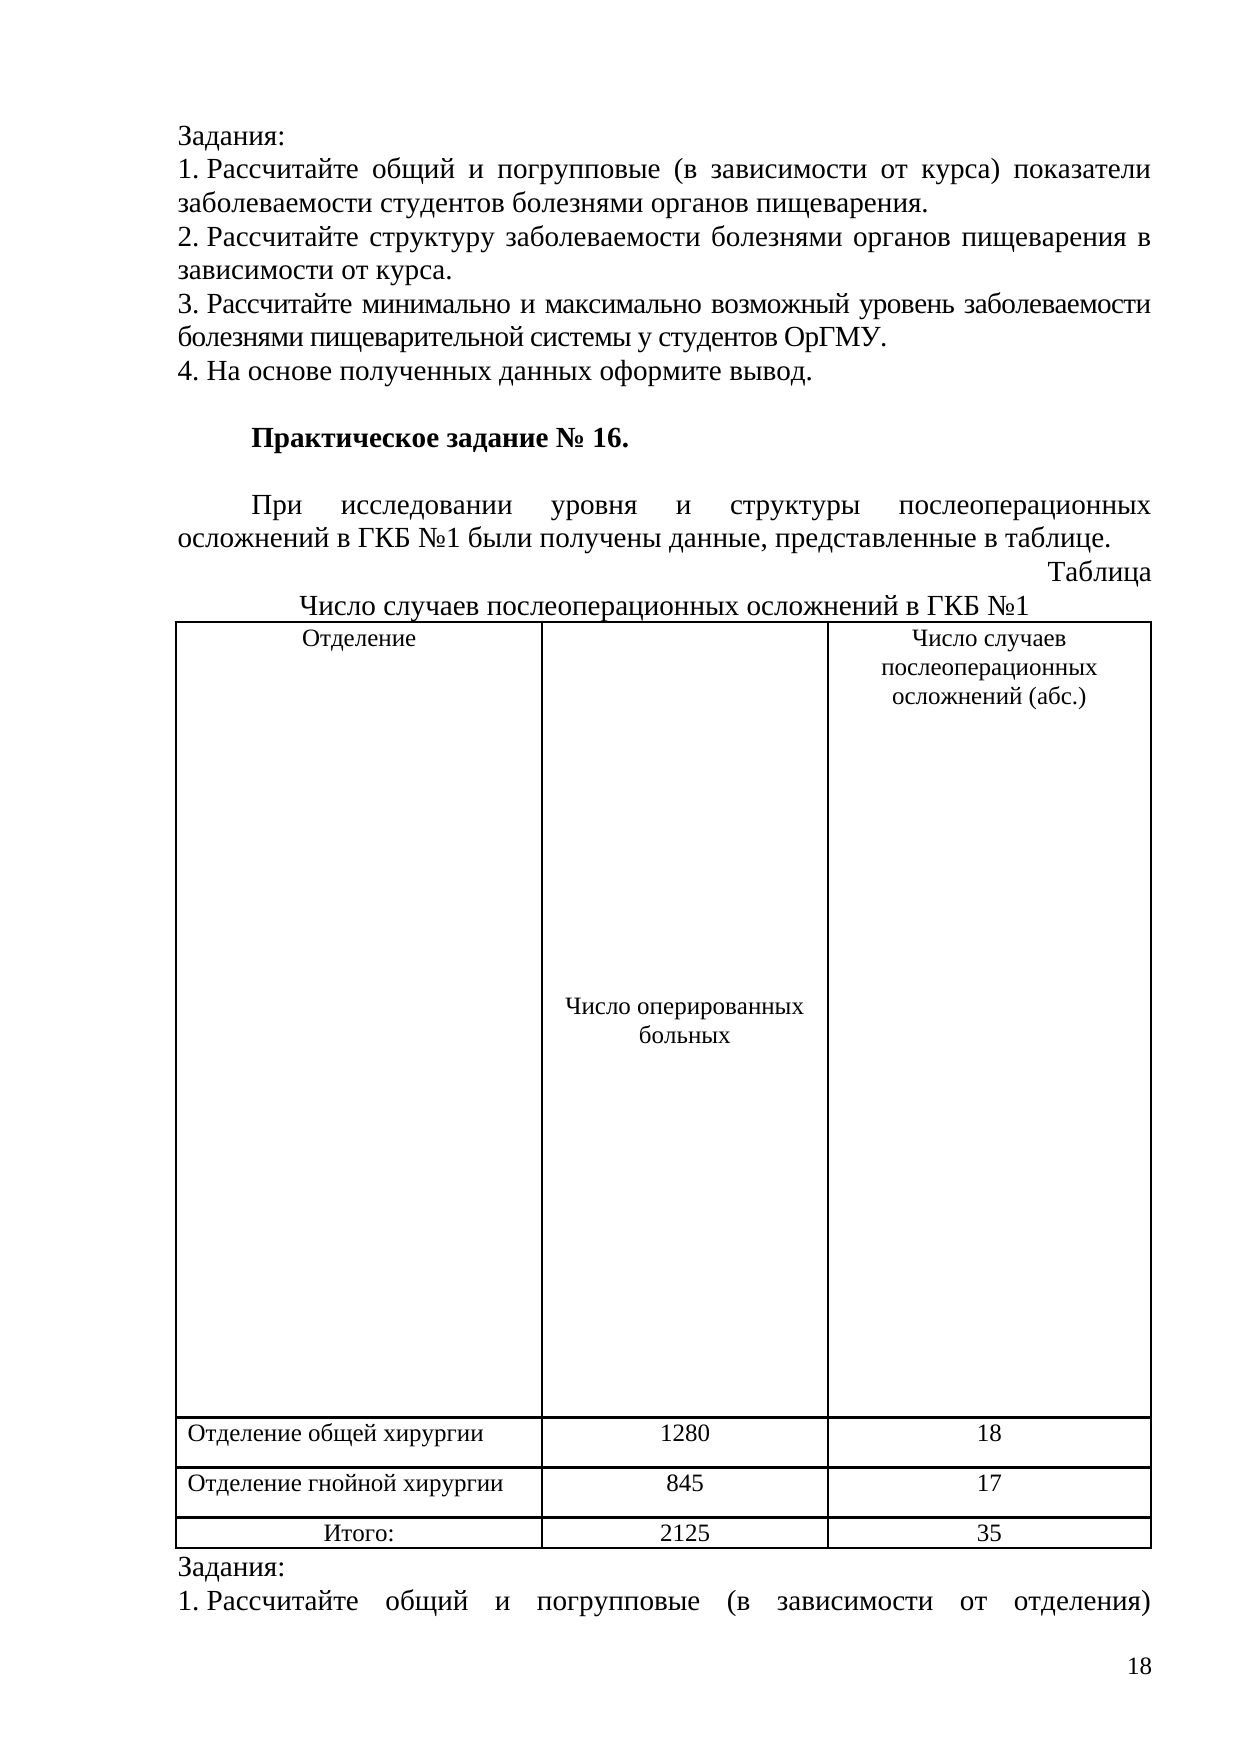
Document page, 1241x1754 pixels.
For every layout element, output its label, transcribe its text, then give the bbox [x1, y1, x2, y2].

text При исследовании уровня и структуры послеоперационных осложнений в ГКБ №1 были получены данные, представленные в таблице. [177, 487, 1152, 554]
table_cell Отделение гнойной хирургии [177, 1469, 541, 1516]
table_header Число оперированных больных [543, 623, 827, 1416]
table_cell 1280 [543, 1419, 827, 1466]
table_header Отделение [177, 623, 541, 1416]
text Таблица [177, 554, 1152, 588]
text Задания: [177, 1549, 1152, 1583]
text 4. На основе полученных данных оформите вывод. [177, 353, 1152, 386]
text 3. Рассчитайте минимально и максимально возможный уровень заболеваемости болезнями пищеварительной системы у студентов ОрГМУ. [177, 286, 1152, 353]
table_cell 17 [829, 1469, 1150, 1516]
text 2. Рассчитайте структуру заболеваемости болезнями органов пищеварения в зависимости от курса. [177, 219, 1152, 286]
text Задания: [177, 118, 1152, 152]
table_cell 35 [829, 1519, 1150, 1547]
table_cell Итого: [177, 1519, 541, 1547]
table_cell 2125 [543, 1519, 827, 1547]
text Число случаев послеоперационных осложнений в ГКБ №1 [177, 588, 1152, 621]
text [177, 1583, 1152, 1616]
text Практическое задание № 16. [177, 420, 1152, 453]
text 1. Рассчитайте общий и погрупповые (в зависимости от курса) показатели заболеваемости студентов болезнями органов пищеварения. [177, 152, 1152, 219]
table_cell 18 [829, 1419, 1150, 1466]
table_cell Отделение общей хирургии [177, 1419, 541, 1466]
table_cell 845 [543, 1469, 827, 1516]
table_header Число случаев послеоперационных осложнений (абс.) [829, 623, 1150, 1416]
